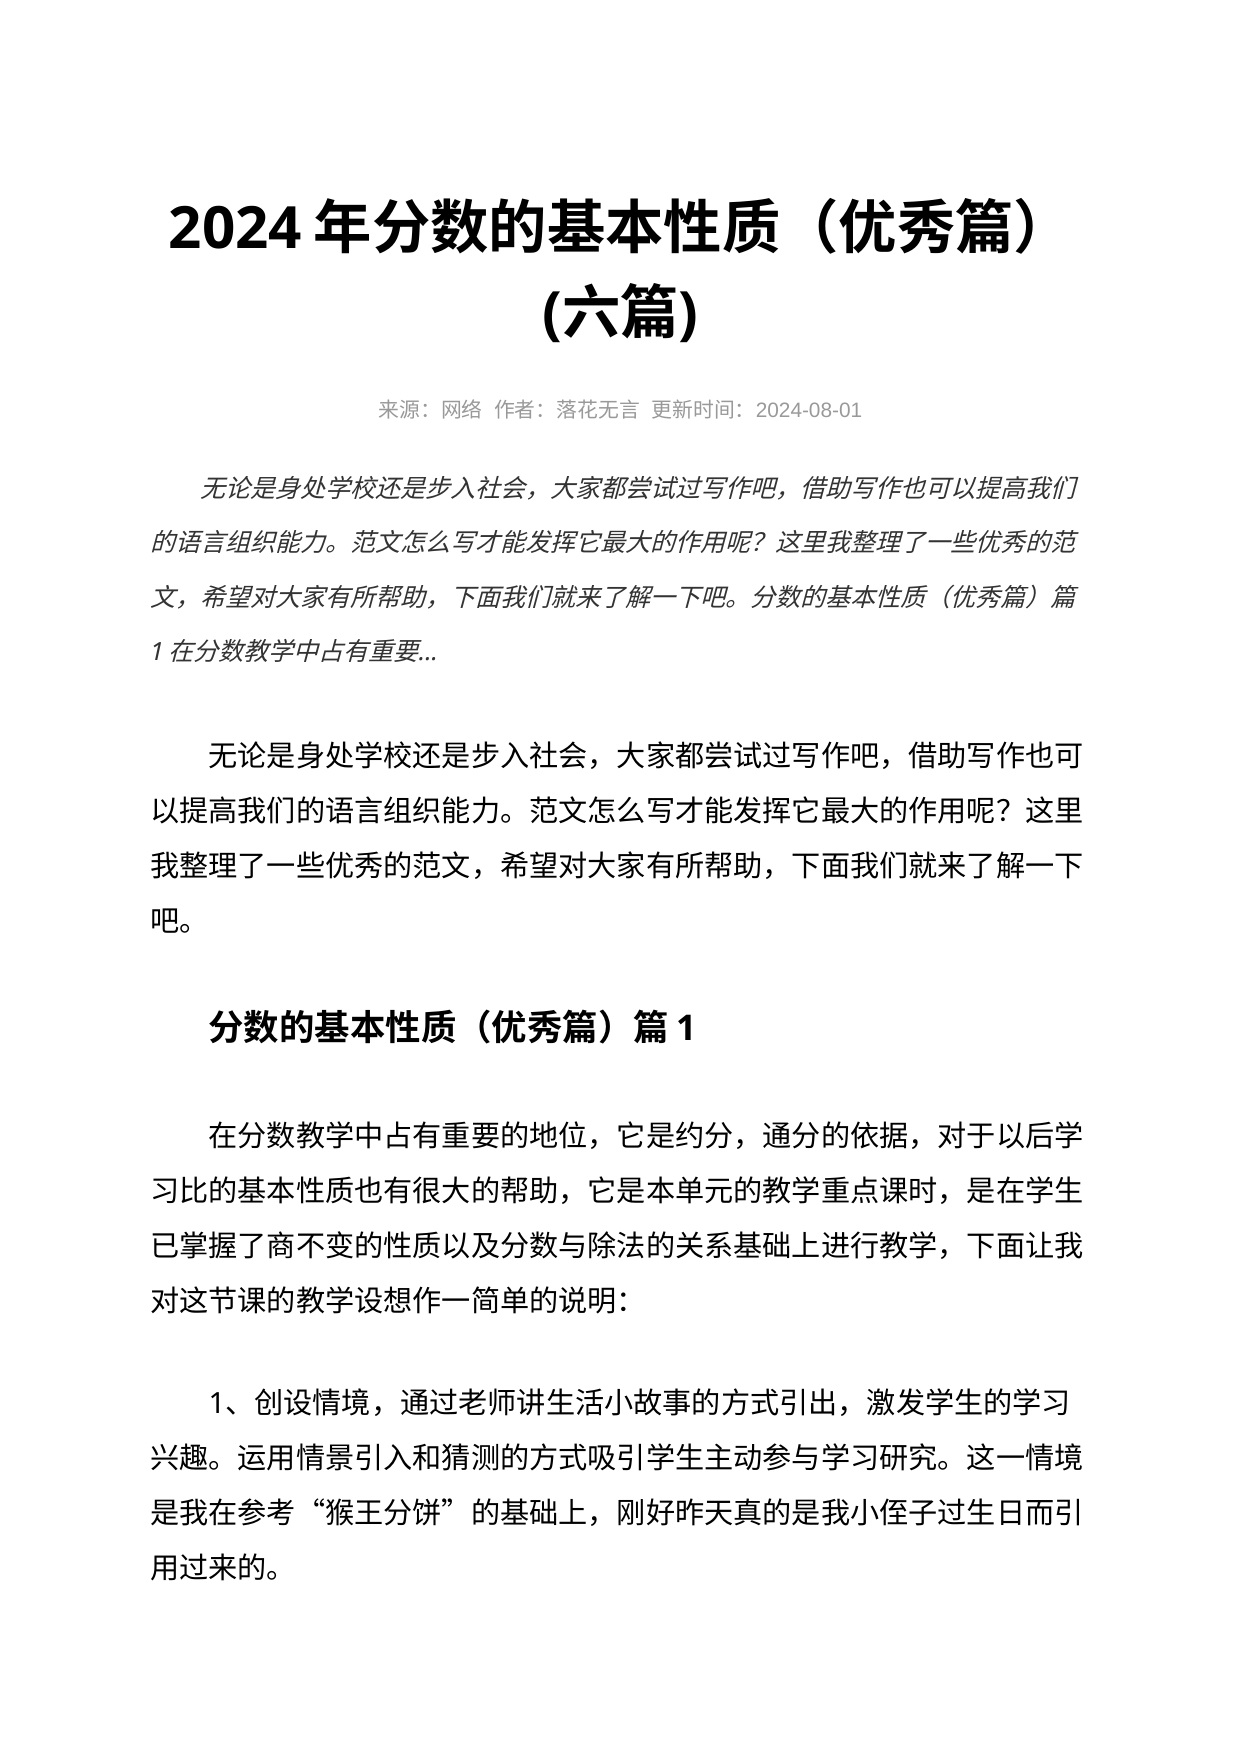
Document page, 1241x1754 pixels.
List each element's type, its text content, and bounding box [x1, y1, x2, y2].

text 分数的基本性质（优秀篇）篇1 [150, 999, 1090, 1051]
text 无论是身处学校还是步入社会，大家都尝试过写作吧，借助写作也可以提高我们的语言组织能力。范文怎么写才能发挥它最大的作用呢？这里我整理了一些优秀的范文，希望对大家有所帮助，下面我们就来了解一下吧。 [150, 733, 1090, 940]
text 无论是身处学校还是步入社会，大家都尝试过写作吧，借助写作也可以提高我们的语言组织能力。范文怎么写才能发挥它最大的作用呢？这里我整理了一些优秀的范文，希望对大家有所帮助，下面我们就来了解一下吧。分数的基本性质（优秀篇）篇1在分数教学中占有重要... [150, 468, 1090, 668]
text 来源：网络 作者：落花无言 更新时间：2024-08-01 [150, 398, 1090, 422]
text 1、创设情境，通过老师讲生活小故事的方式引出，激发学生的学习兴趣。运用情景引入和猜测的方式吸引学生主动参与学习研究。这一情境是我在参考“猴王分饼”的基础上，刚好昨天真的是我小侄子过生日而引用过来的。 [150, 1379, 1090, 1586]
text 在分数教学中占有重要的地位，它是约分，通分的依据，对于以后学习比的基本性质也有很大的帮助，它是本单元的教学重点课时，是在学生已掌握了商不变的性质以及分数与除法的关系基础上进行教学，下面让我对这节课的教学设想作一简单的说明： [150, 1113, 1090, 1320]
subtitle 2024年分数的基本性质（优秀篇）(六篇) [150, 181, 1090, 351]
